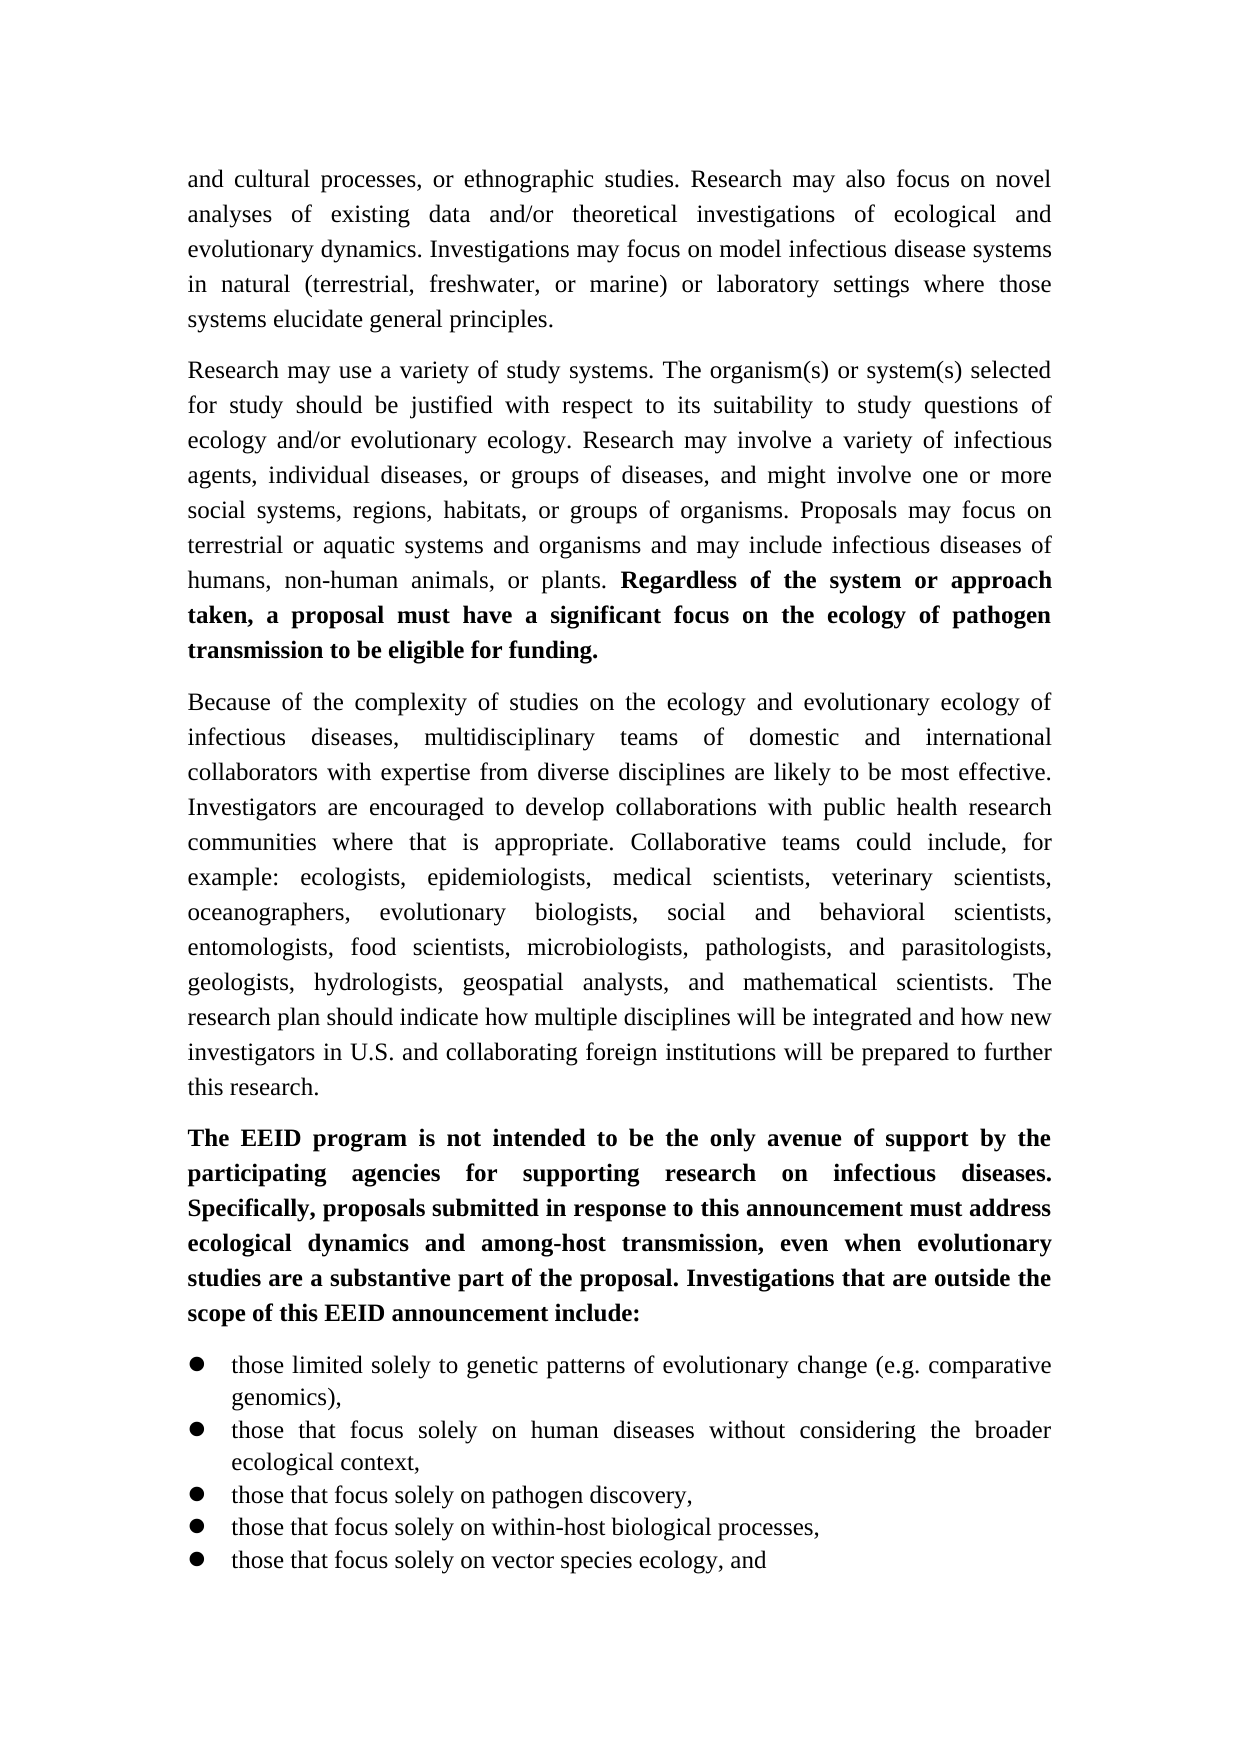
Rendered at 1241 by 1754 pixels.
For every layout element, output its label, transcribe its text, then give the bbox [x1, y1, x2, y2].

list those that focus solely on pathogen discovery, [187, 1478, 1053, 1510]
text Because of the complexity of studies on the ecology and evolutionary ecology of infectious diseases, multidisciplinary teams of domestic and international collaborators with expertise from diverse disciplines are likely to be most effective. Investigators are encouraged to develop collaborations with public health research communities where that is appropriate. Collaborative teams could include, for example: ecologists, epidemiologists, medical scientists, veterinary scientists, oceanographers, evolutionary biologists, social and behavioral scientists, entomologists, food scientists, microbiologists, pathologists, and parasitologists, geologists, hydrologists, geospatial analysts, and mathematical scientists. The research plan should indicate how multiple disciplines will be integrated and how new investigators in U.S. and collaborating foreign institutions will be prepared to further this research. [187, 685, 1053, 1102]
list those that focus solely on human diseases without considering the broader ecological context, [187, 1413, 1053, 1478]
list those that focus solely on within-host biological processes, [187, 1510, 1053, 1543]
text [187, 162, 1053, 334]
list those limited solely to genetic patterns of evolutionary change (e.g. comparative genomics), [187, 1348, 1053, 1413]
text Research may use a variety of study systems. The organism(s) or system(s) selected for study should be justified with respect to its suitability to study questions of ecology and/or evolutionary ecology. Research may involve a variety of infectious agents, individual diseases, or groups of diseases, and might involve one or more social systems, regions, habitats, or groups of organisms. Proposals may focus on terrestrial or aquatic systems and organisms and may include infectious diseases of humans, non-human animals, or plants. Regardless of the system or approach taken, a proposal must have a significant focus on the ecology of pathogen transmission to be eligible for funding. [187, 353, 1053, 666]
list those that focus solely on vector species ecology, and [187, 1543, 1053, 1575]
text The EEID program is not intended to be the only avenue of support by the participating agencies for supporting research on infectious diseases. Specifically, proposals submitted in response to this announcement must address ecological dynamics and among-host transmission, even when evolutionary studies are a substantive part of the proposal. Investigations that are outside the scope of this EEID announcement include: [187, 1121, 1053, 1329]
